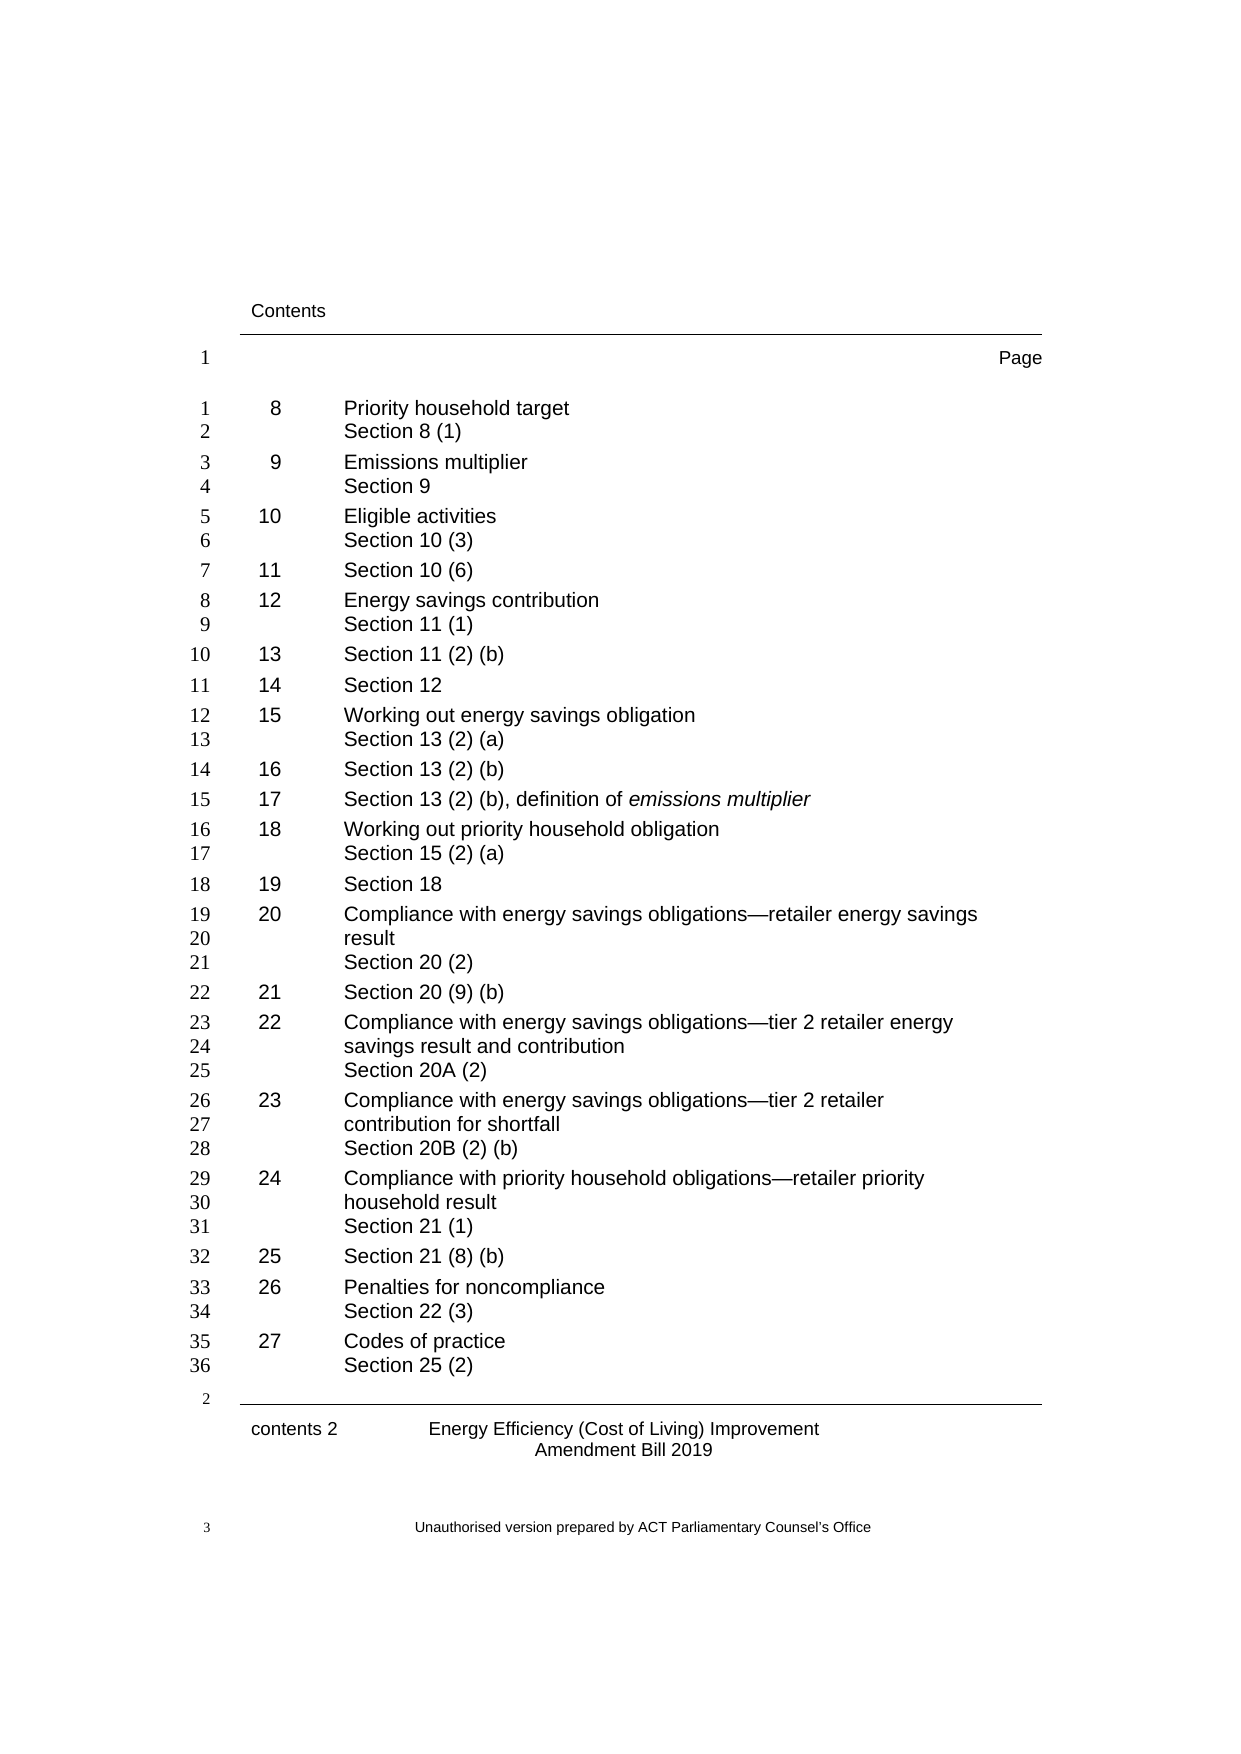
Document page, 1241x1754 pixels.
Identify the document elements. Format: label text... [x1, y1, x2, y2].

text 20 Compliance with energy savings obligations—retailer energy savings result Section 20 (2) 7 [239, 902, 996, 973]
text 12 Energy savings contribution Section 11 (1) 5 [239, 588, 996, 636]
text 15 Working out energy savings obligation Section 13 (2) (a) 6 [239, 703, 996, 751]
text 25 Section 21 (8) (b) 9 [239, 1244, 996, 1268]
text 17 Section 13 (2) (b), definition of emissions multiplier 6 [239, 787, 996, 811]
text 22 Compliance with energy savings obligations—tier 2 retailer energy savings result and contribution Section 20A (2) 8 [239, 1010, 996, 1082]
text 16 Section 13 (2) (b) 6 [239, 757, 996, 781]
text 26 Penalties for noncompliance Section 22 (3) 9 [239, 1274, 996, 1322]
text 13 Section 11 (2) (b) 5 [239, 642, 996, 666]
text 9 Emissions multiplier Section 9 4 [239, 449, 996, 497]
text 24 Compliance with priority household obligations—retailer priority household result Section 21 (1) 9 [239, 1166, 996, 1238]
text 8 Priority household target Section 8 (1) 4 [239, 395, 996, 443]
text 21 Section 20 (9) (b) 8 [239, 980, 996, 1004]
text 10 Eligible activities Section 10 (3) 4 [239, 504, 996, 552]
text 11 Section 10 (6) 5 [239, 558, 996, 582]
text 14 Section 12 5 [239, 672, 996, 696]
text 19 Section 18 7 [239, 871, 996, 895]
text 27 Codes of practice Section 25 (2) 10 [239, 1329, 996, 1377]
text 18 Working out priority household obligation Section 15 (2) (a) 6 [239, 817, 996, 865]
text 23 Compliance with energy savings obligations—tier 2 retailer contribution for shortfall Section 20B (2) (b) 8 [239, 1088, 996, 1160]
